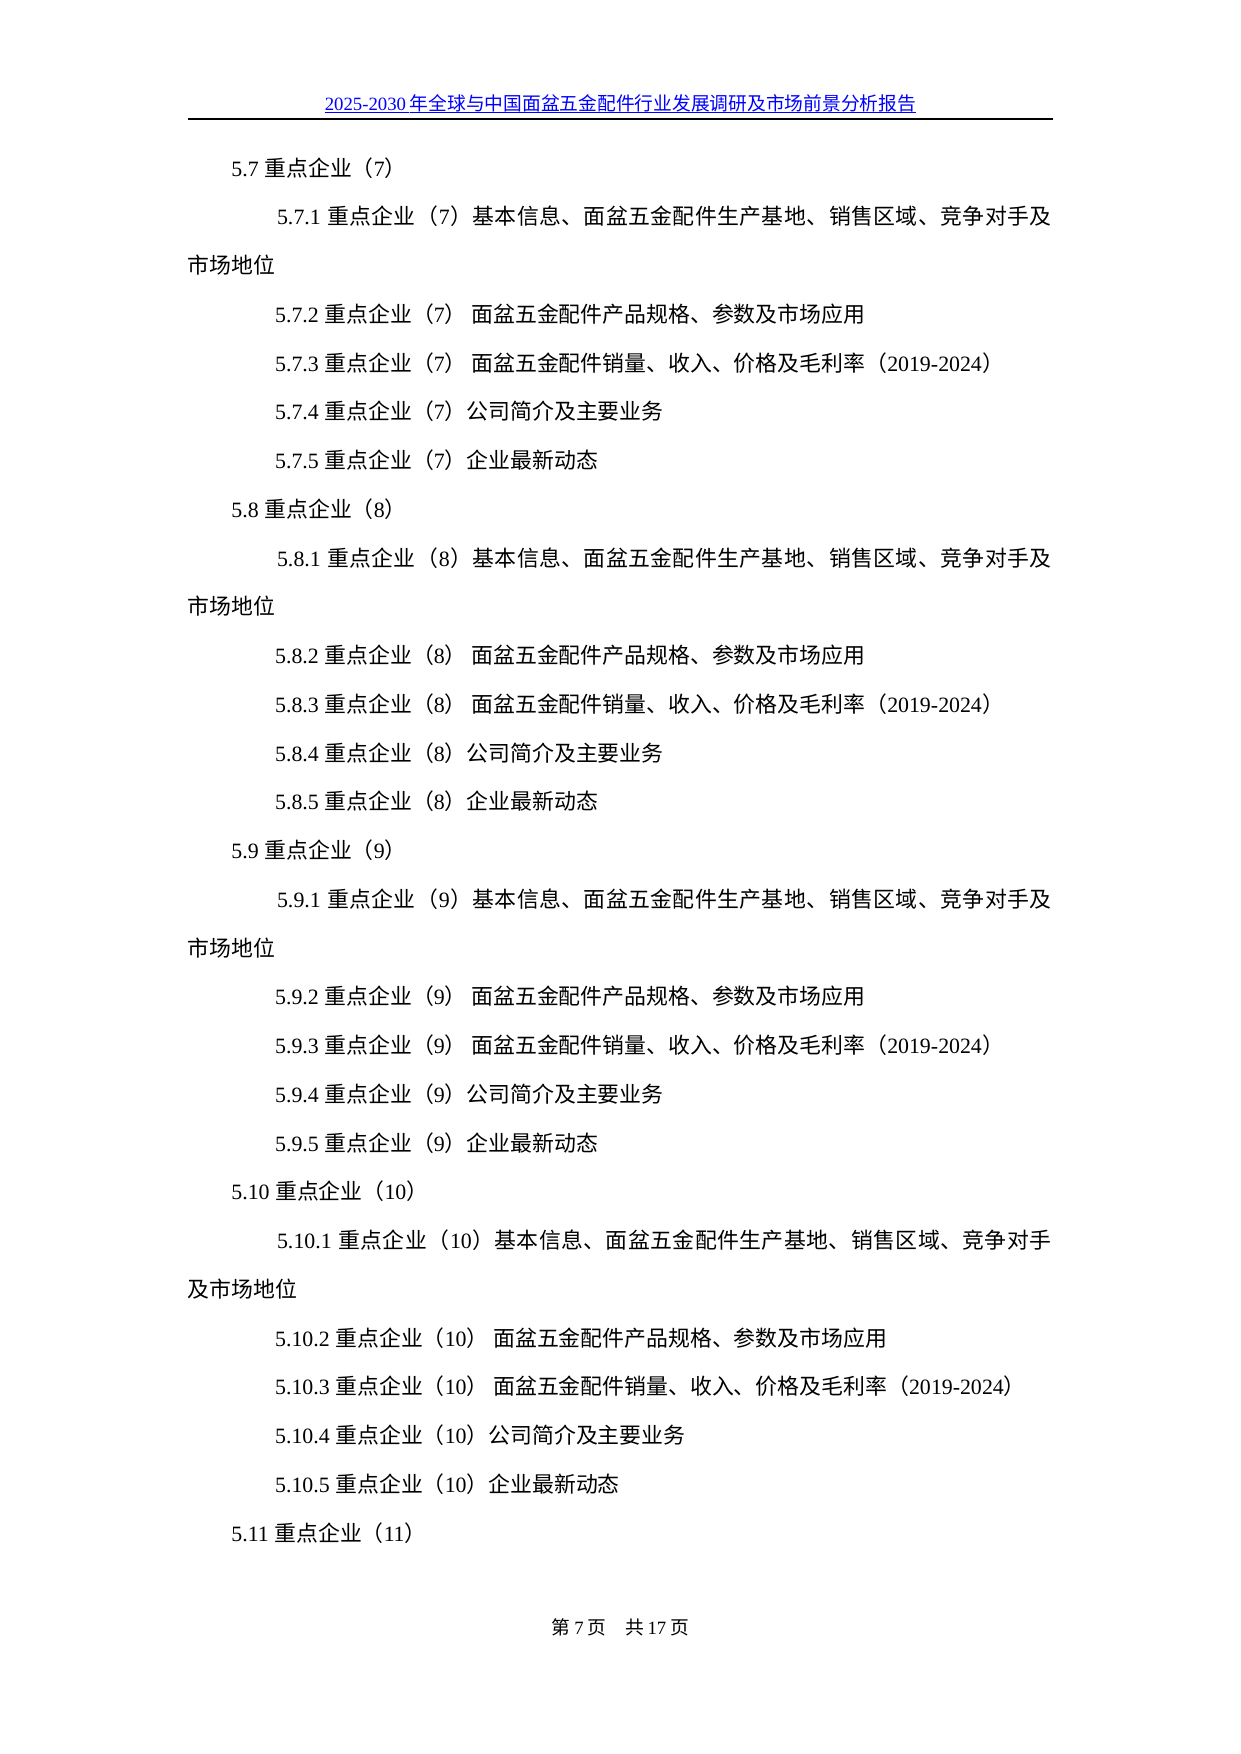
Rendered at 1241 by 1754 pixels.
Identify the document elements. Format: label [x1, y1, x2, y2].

text [187, 150, 1053, 1548]
